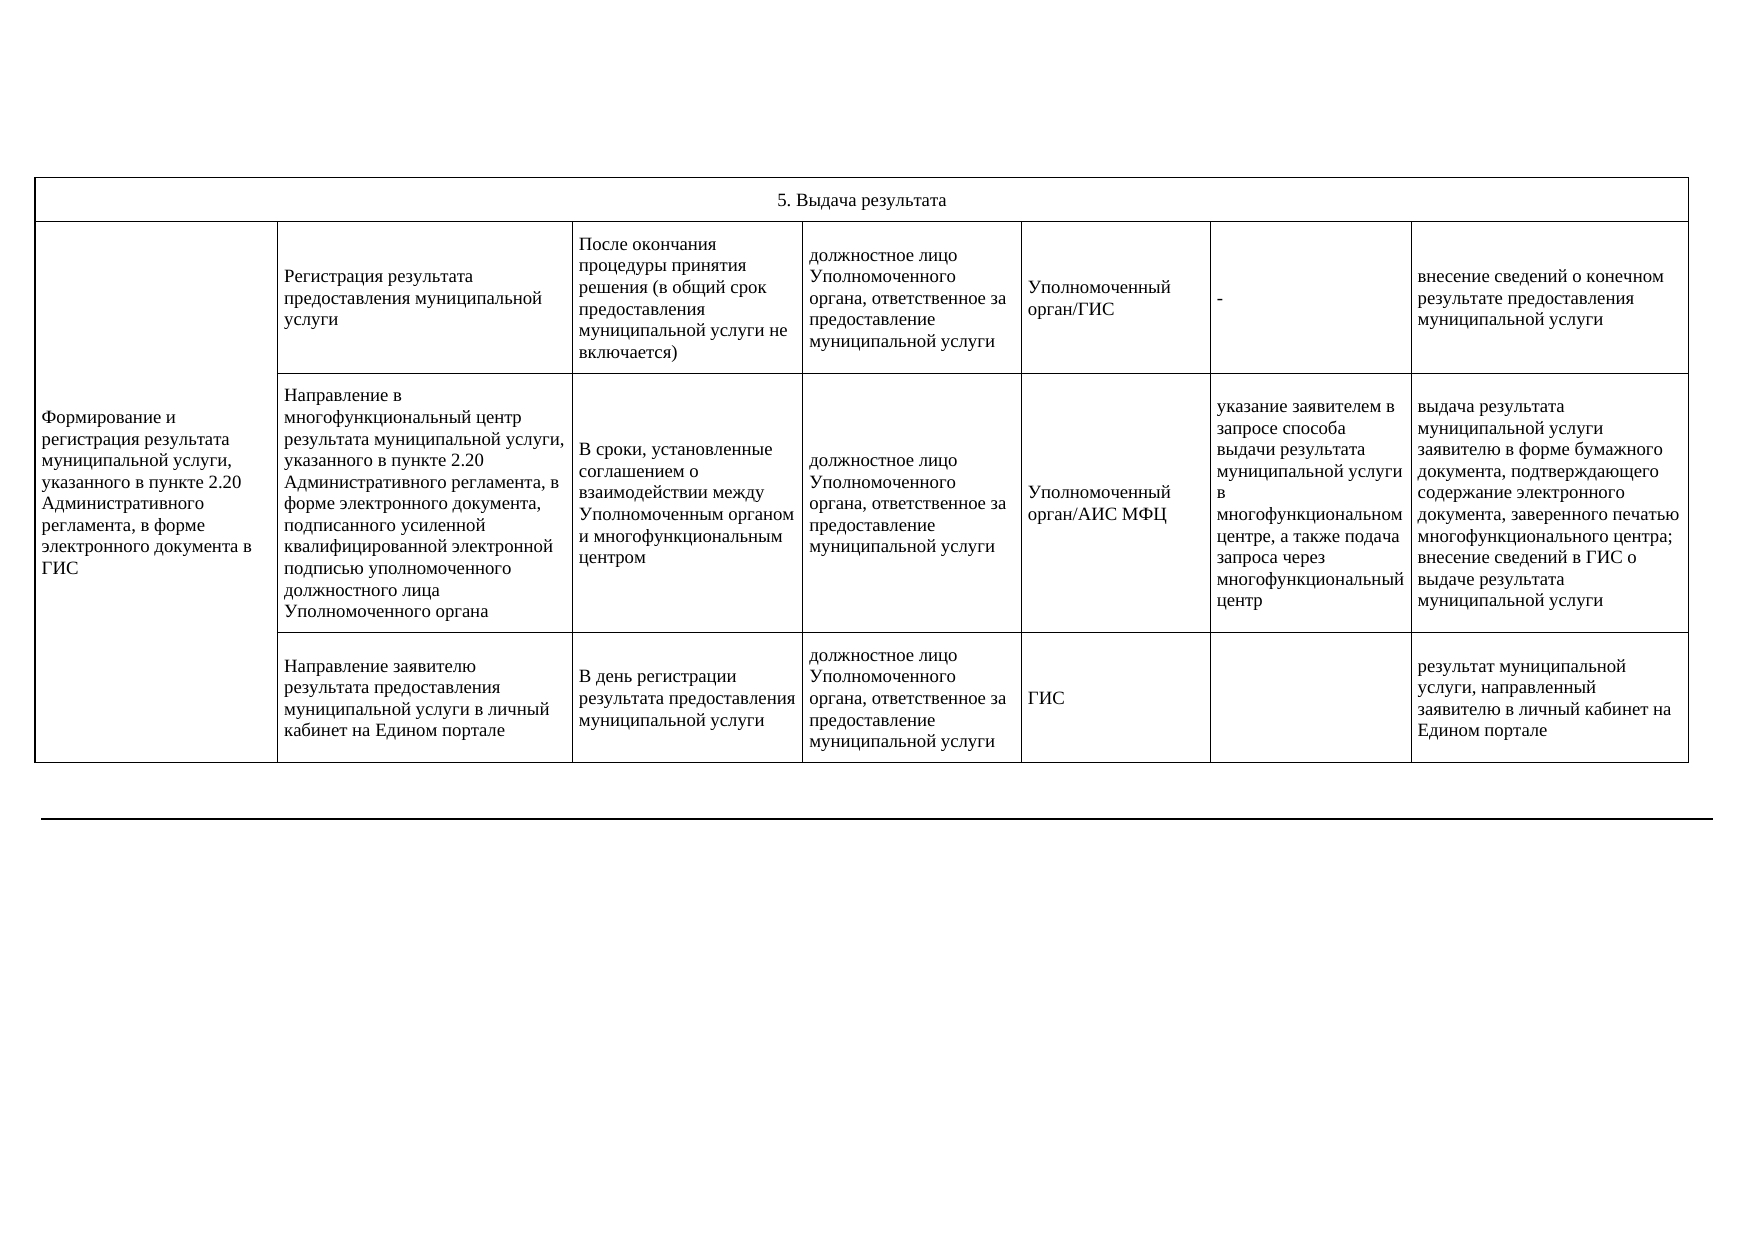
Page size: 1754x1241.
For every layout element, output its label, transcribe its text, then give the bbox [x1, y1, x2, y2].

table_cell Направление в многофункциональный центр результата муниципальной услуги, указанного в пункте 2.20 Административного регламента, в форме электронного документа, подписанного усиленной квалифицированной электронной подписью уполномоченного должностного лица Уполномоченного органа [278, 374, 572, 632]
table_cell Направление заявителю результата предоставления муниципальной услуги в личный кабинет на Едином портале [278, 633, 572, 762]
table_cell результат муниципальной услуги, направленный заявителю в личный кабинет на Едином портале [1412, 633, 1688, 762]
table_cell должностное лицо Уполномоченного органа, ответственное за предоставление муниципальной услуги [803, 633, 1021, 762]
table_cell В сроки, установленные соглашением о взаимодействии между Уполномоченным органом и многофункциональным центром [573, 374, 802, 632]
table_cell Уполномоченный орган/АИС МФЦ [1022, 374, 1210, 632]
table_cell После окончания процедуры принятия решения (в общий срок предоставления муниципальной услуги не включается) [573, 222, 802, 373]
table_cell Формирование и регистрация результата муниципальной услуги, указанного в пункте 2.20 Административного регламента, в форме электронного документа в ГИС [36, 222, 277, 762]
table_cell должностное лицо Уполномоченного органа, ответственное за предоставление муниципальной услуги [803, 374, 1021, 632]
table_cell Регистрация результата предоставления муниципальной услуги [278, 222, 572, 373]
table_cell ГИС [1022, 633, 1210, 762]
table_cell должностное лицо Уполномоченного органа, ответственное за предоставление муниципальной услуги [803, 222, 1021, 373]
table_cell Уполномоченный орган/ГИС [1022, 222, 1210, 373]
table_cell [1211, 633, 1411, 762]
table_cell внесение сведений о конечном результате предоставления муниципальной услуги [1412, 222, 1688, 373]
table_cell 5. Выдача результата [36, 178, 1688, 221]
table_cell выдача результата муниципальной услуги заявителю в форме бумажного документа, подтверждающего содержание электронного документа, заверенного печатью многофункционального центра; внесение сведений в ГИС о выдаче результата муниципальной услуги [1412, 374, 1688, 632]
table_cell В день регистрации результата предоставления муниципальной услуги [573, 633, 802, 762]
table_cell - [1211, 222, 1411, 373]
table_cell указание заявителем в запросе способа выдачи результата муниципальной услуги в многофункциональном центре, а также подача запроса через многофункциональный центр [1211, 374, 1411, 632]
